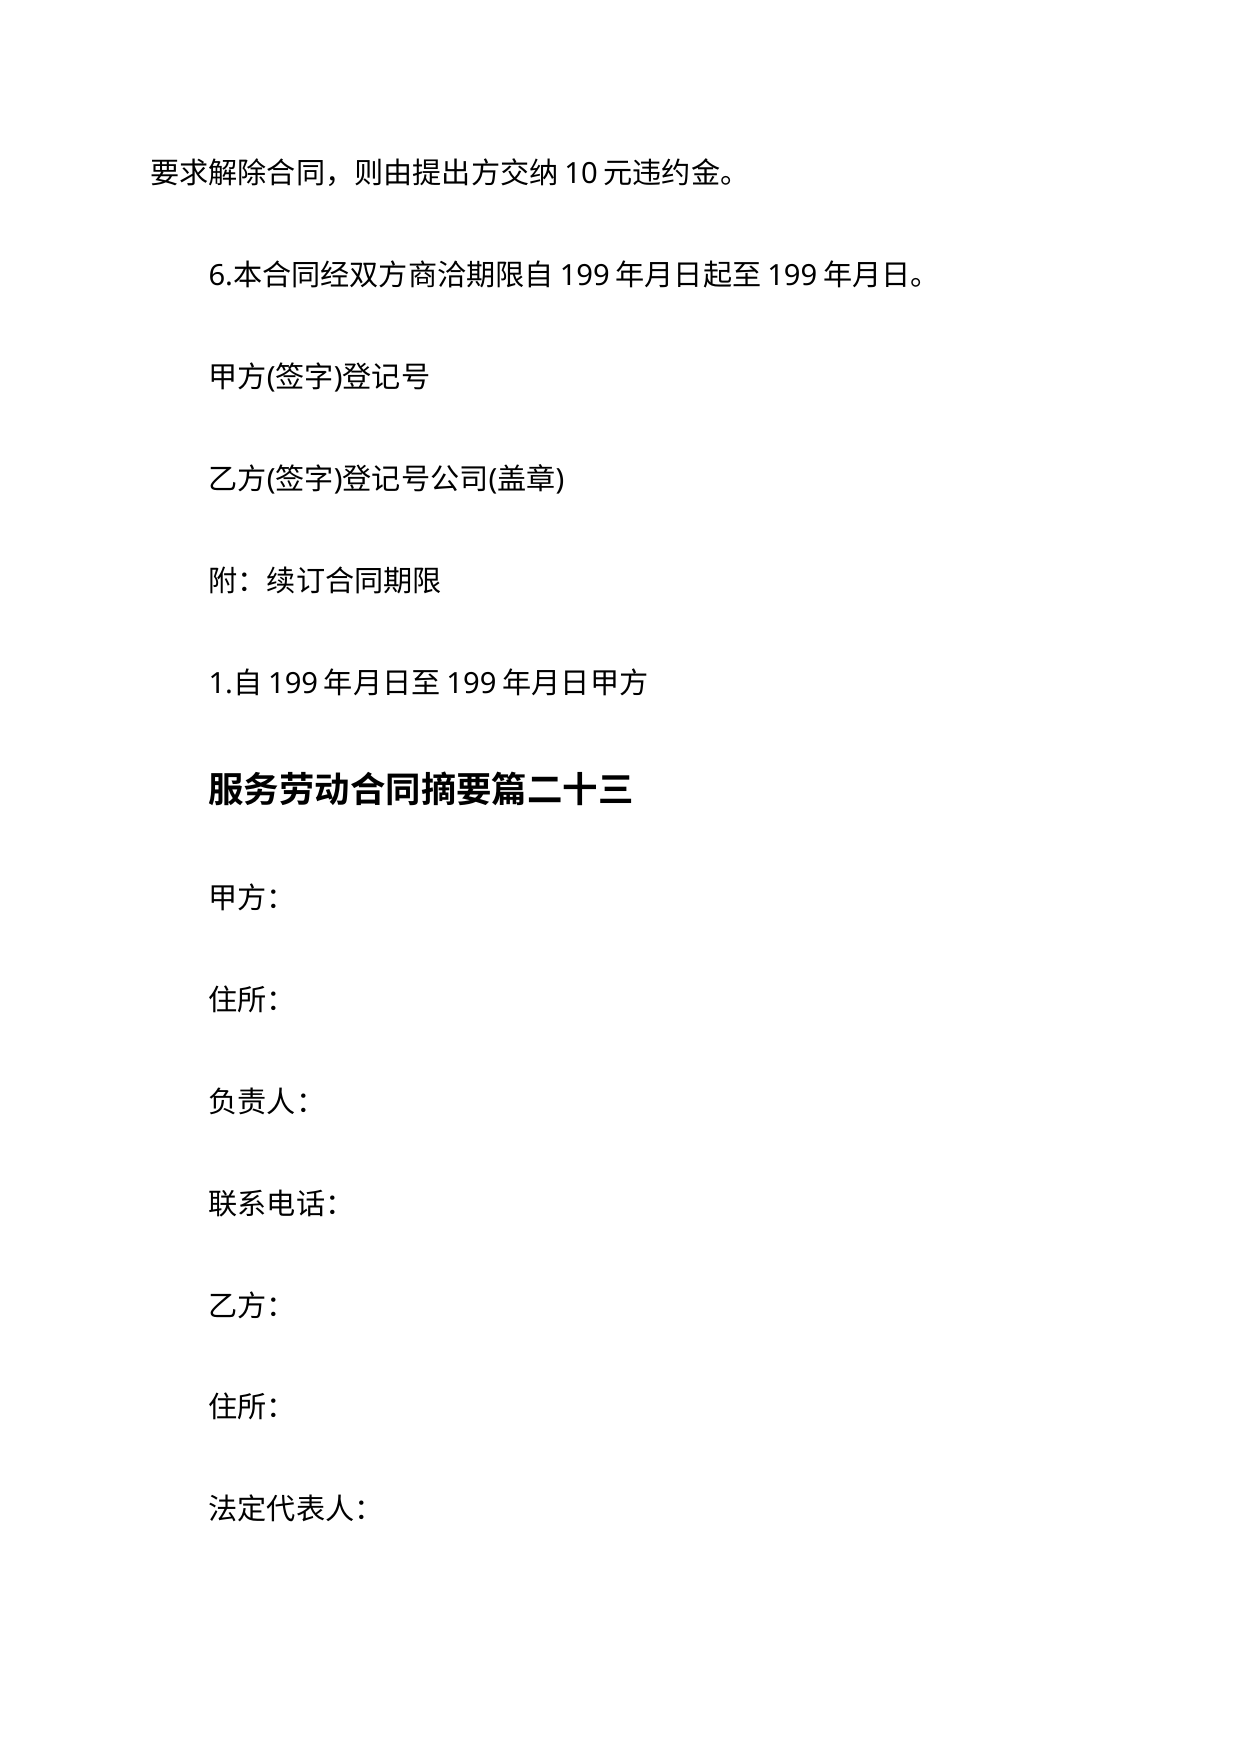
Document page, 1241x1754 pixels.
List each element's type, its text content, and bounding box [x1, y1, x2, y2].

text 住所： [150, 1384, 1090, 1426]
text 乙方： [150, 1282, 1090, 1324]
text 甲方： [150, 875, 1090, 917]
text 附：续订合同期限 [150, 558, 1090, 600]
text 6.本合同经双方商洽期限自199年月日起至199年月日。 [150, 252, 1090, 294]
text 1.自199年月日至199年月日甲方 [150, 660, 1090, 702]
text 服务劳动合同摘要篇二十三 [150, 762, 1090, 813]
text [150, 150, 1090, 192]
text 负责人： [150, 1079, 1090, 1121]
text 法定代表人： [150, 1486, 1090, 1528]
text 乙方(签字)登记号公司(盖章) [150, 456, 1090, 498]
text 甲方(签字)登记号 [150, 354, 1090, 396]
text 联系电话： [150, 1180, 1090, 1223]
text 住所： [150, 977, 1090, 1019]
